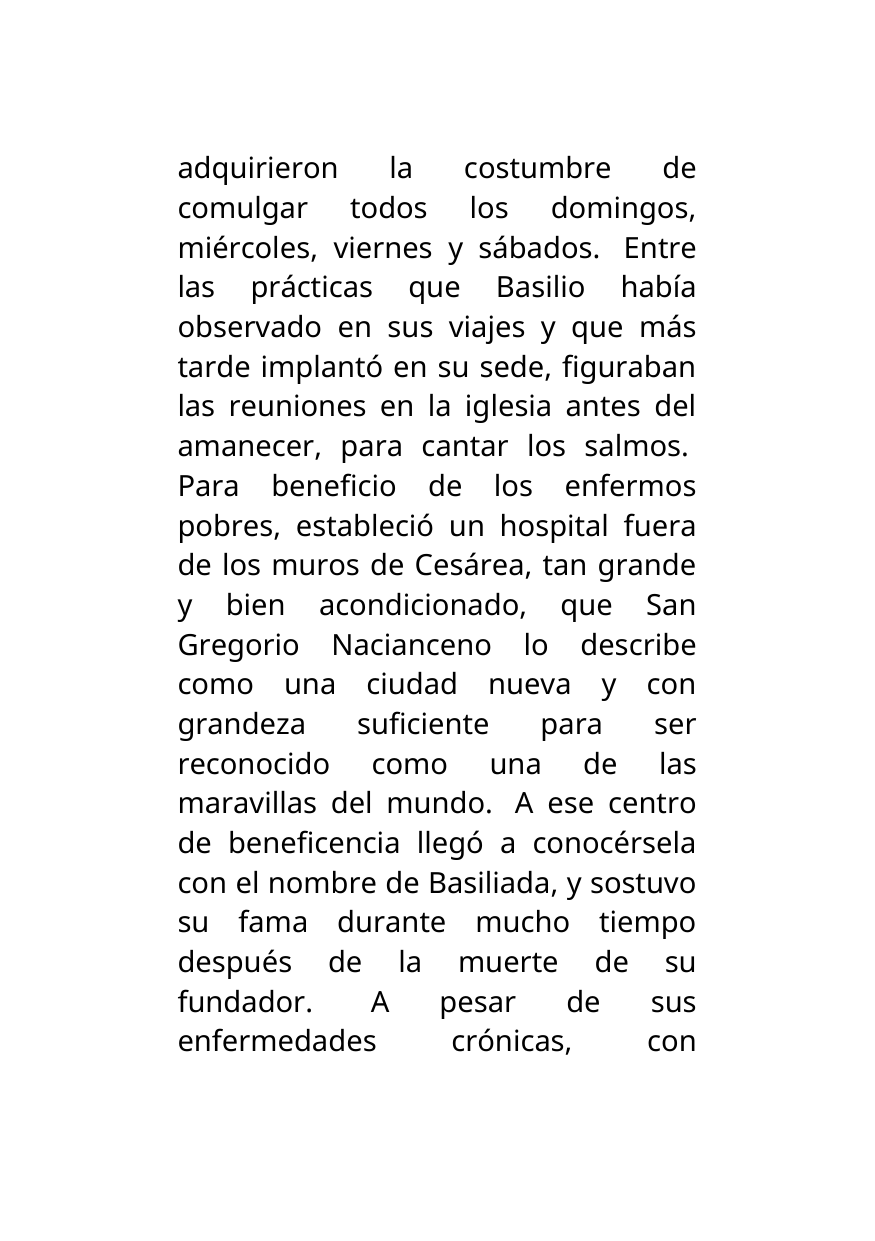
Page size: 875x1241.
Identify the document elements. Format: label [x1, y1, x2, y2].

text [177, 148, 697, 1060]
